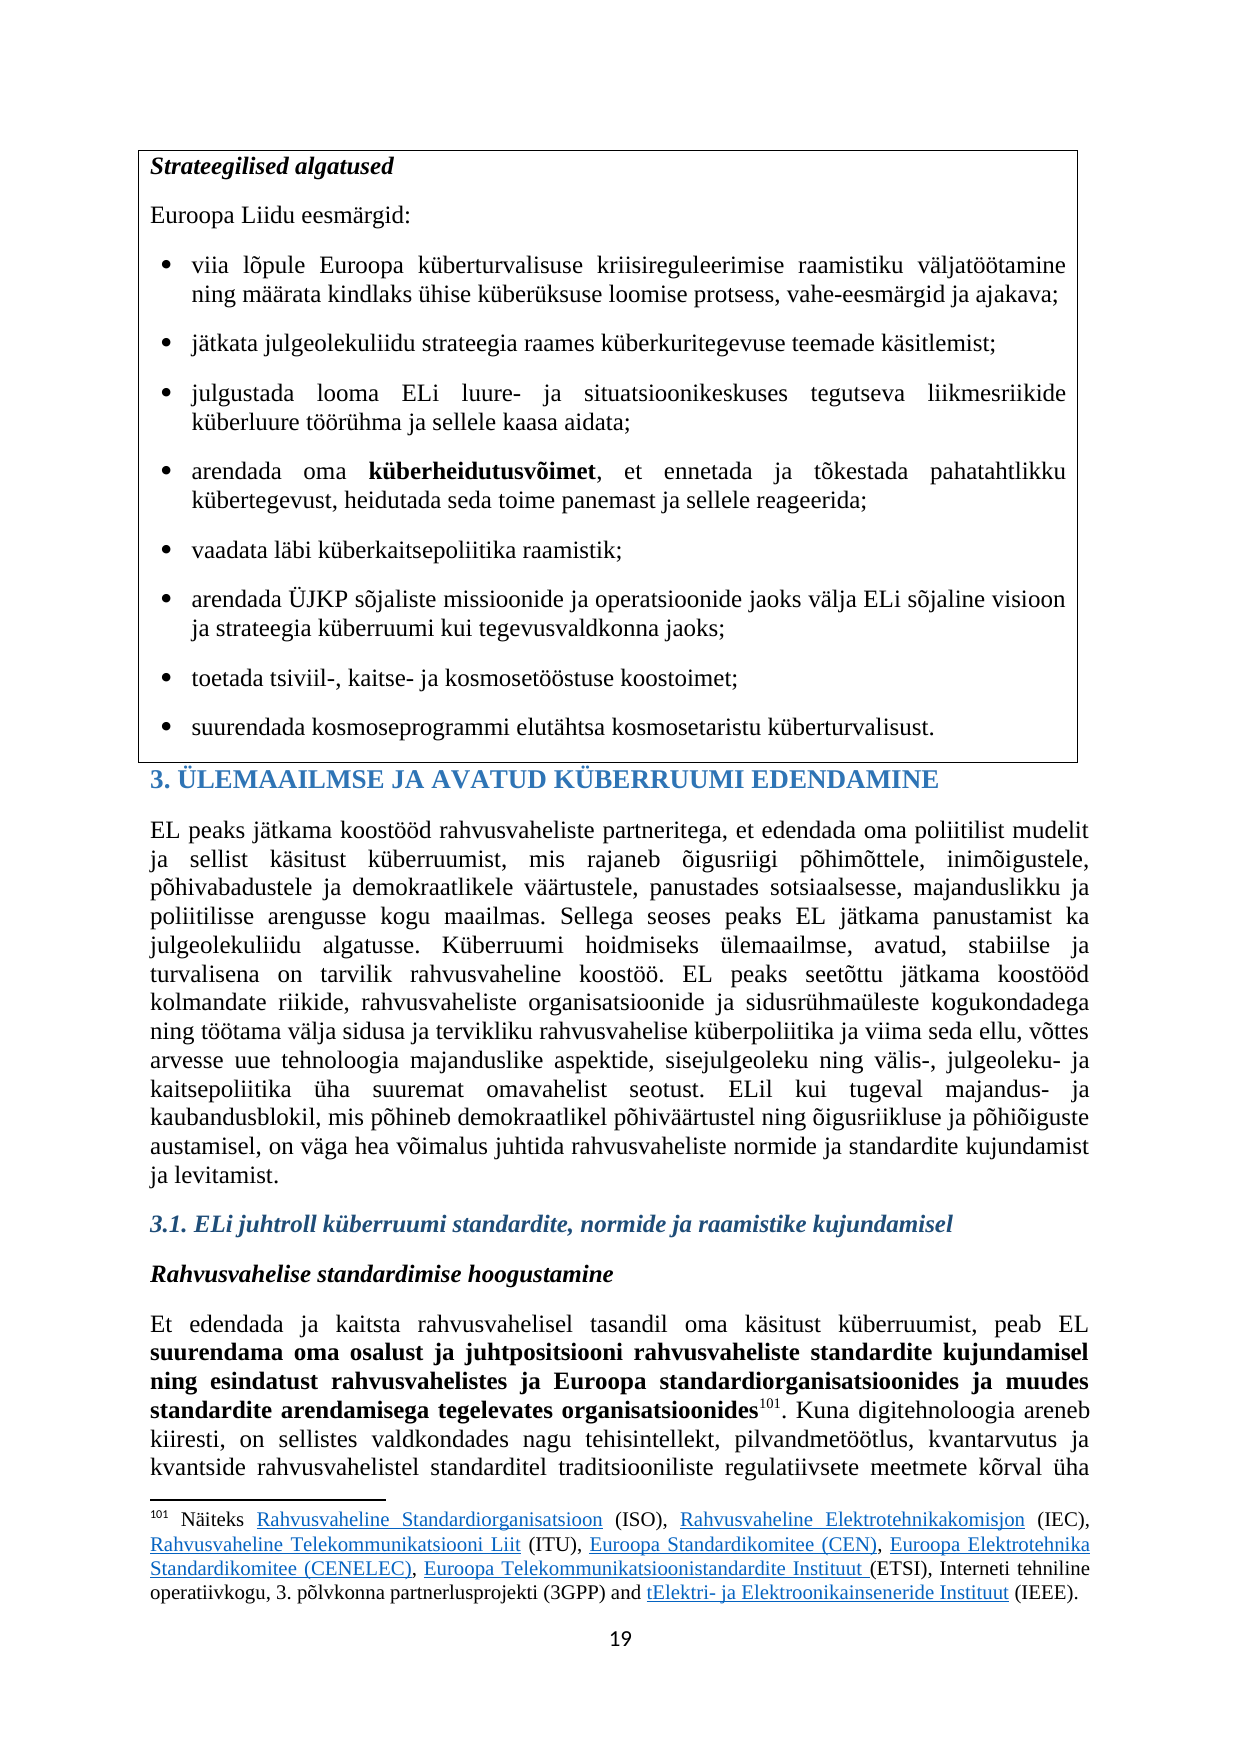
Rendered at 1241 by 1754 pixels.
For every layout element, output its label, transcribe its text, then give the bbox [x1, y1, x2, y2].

subtitle 3.1. ELi juhtroll küberruumi standardite, normide ja raamistike kujundamisel [150, 1209, 1090, 1238]
text EL peaks jätkama koostööd rahvusvaheliste partneritega, et edendada oma poliitilist mudelit ja sellist käsitust küberruumist, mis rajaneb õigusriigi põhimõttele, inimõigustele, põhivabadustele ja demokraatlikele väärtustele, panustades sotsiaalsesse, majanduslikku ja poliitilisse arengusse kogu maailmas. Sellega seoses peaks EL jätkama panustamist ka julgeolekuliidu algatusse. Küberruumi hoidmiseks ülemaailmse, avatud, stabiilse ja turvalisena on tarvilik rahvusvaheline koostöö. EL peaks seetõttu jätkama koostööd kolmandate riikide, rahvusvaheliste organisatsioonide ja sidusrühmaüleste kogukondadega ning töötama välja sidusa ja tervikliku rahvusvahelise küberpoliitika ja viima seda ellu, võttes arvesse uue tehnoloogia majanduslike aspektide, sisejulgeoleku ning välis-, julgeoleku- ja kaitsepoliitika üha suuremat omavahelist seotust. ELil kui tugeval majandus- ja kaubandusblokil, mis põhineb demokraatlikel põhiväärtustel ning õigusriikluse ja põhiõiguste austamisel, on väga hea võimalus juhtida rahvusvaheliste normide ja standardite kujundamist ja levitamist. [150, 815, 1090, 1189]
subtitle 3. ÜLEMAAILMSE JA AVATUD KÜBERRUUMI EDENDAMINE [150, 763, 1090, 794]
subtitle Rahvusvahelise standardimise hoogustamine [150, 1259, 1090, 1288]
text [150, 1309, 1090, 1481]
table_header Strateegilised algatused Euroopa Liidu eesmärgid: viia lõpule Euroopa küberturvalisuse kriisireguleerimise raamistiku väljatöötamine ning määrata kindlaks ühise küberüksuse loomise protsess, vahe-eesmärgid ja ajakava; jätkata julgeolekuliidu strateegia raames küberkuritegevuse teemade käsitlemist; julgustada looma ELi luure- ja situatsioonikeskuses tegutseva liikmesriikide küberluure töörühma ja sellele kaasa aidata; arendada oma küberheidutusvõimet, et ennetada ja tõkestada pahatahtlikku kübertegevust, heidutada seda toime panemast ja sellele reageerida; vaadata läbi küberkaitsepoliitika raamistik; arendada ÜJKP sõjaliste missioonide ja operatsioonide jaoks välja ELi sõjaline visioon ja strateegia küberruumi kui tegevusvaldkonna jaoks; toetada tsiviil-, kaitse- ja kosmosetööstuse koostoimet; suurendada kosmoseprogrammi elutähtsa kosmosetaristu küberturvalisust. [139, 151, 1077, 762]
